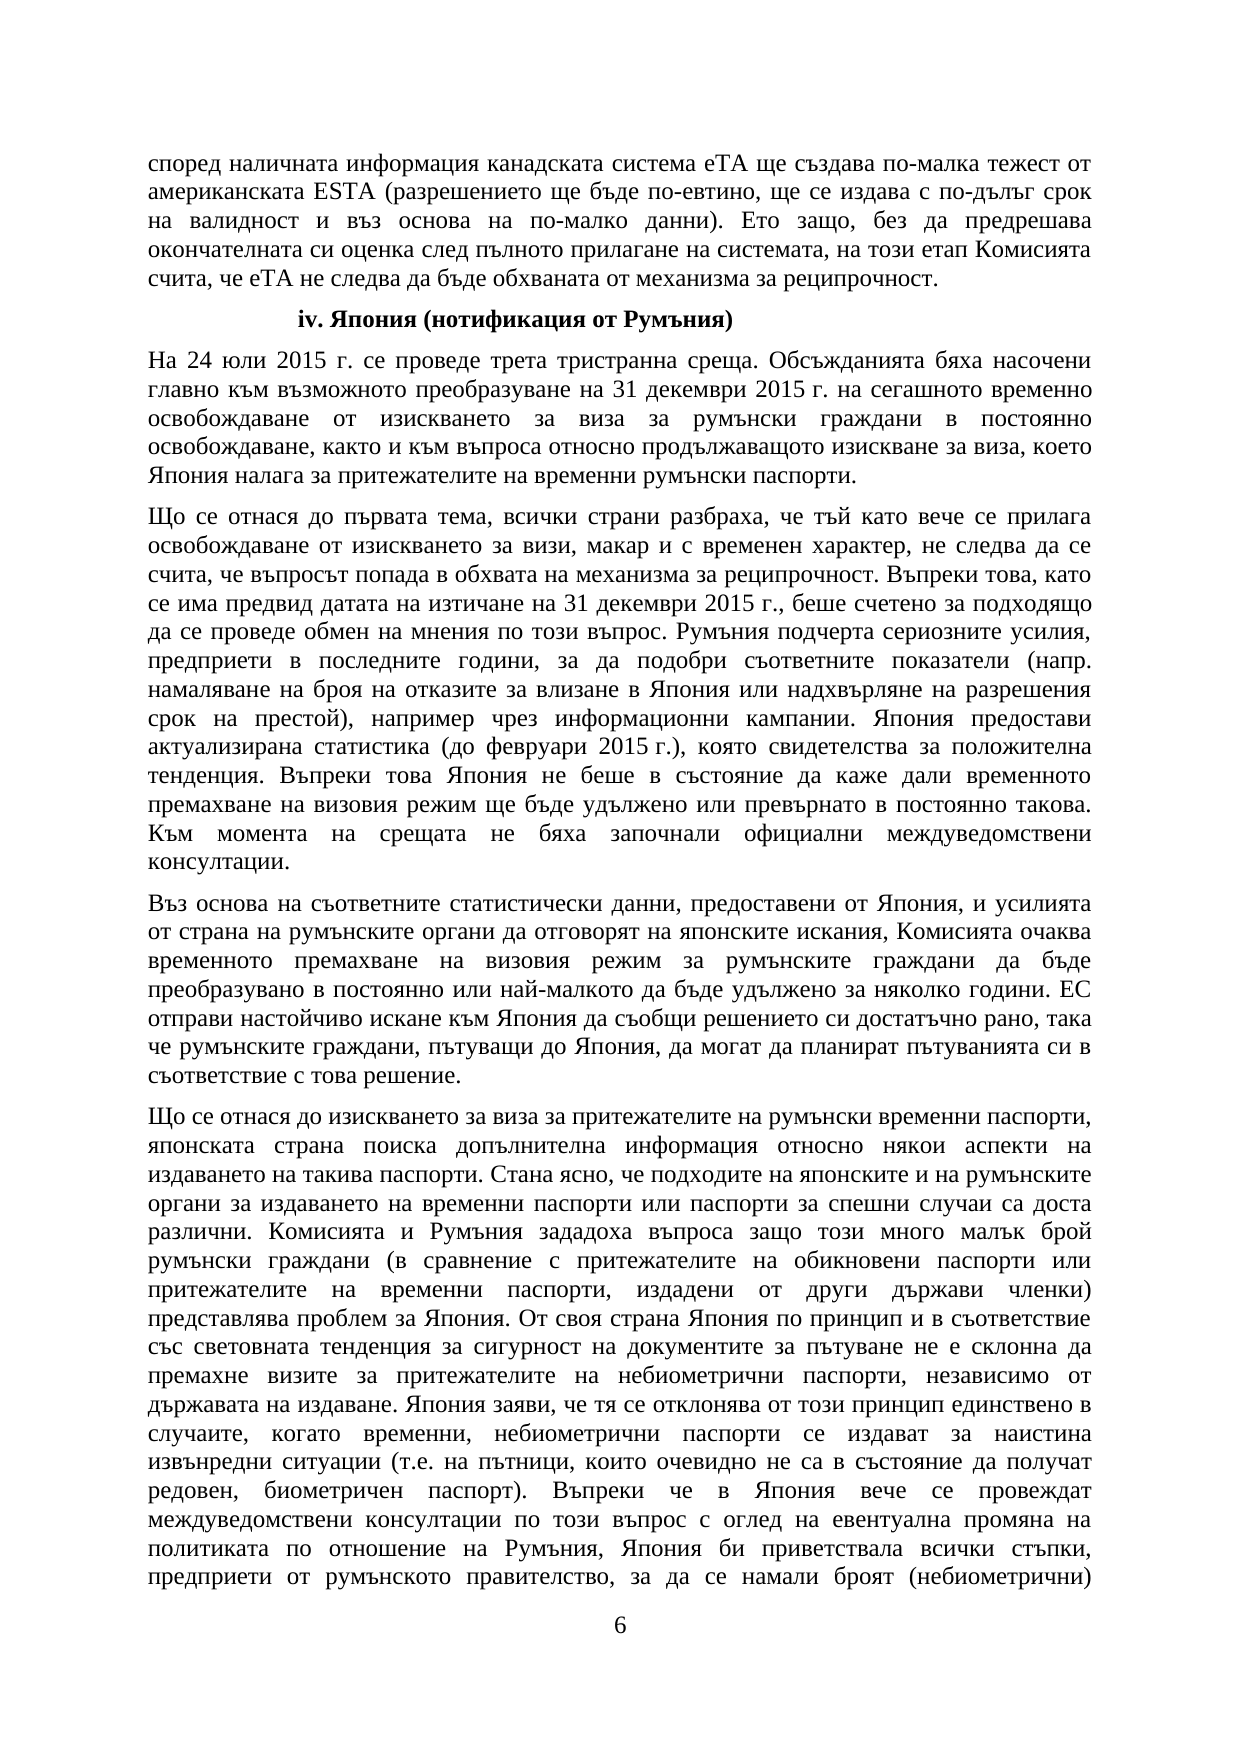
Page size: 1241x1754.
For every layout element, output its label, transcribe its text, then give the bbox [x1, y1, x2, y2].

text Що се отнася до първата тема, всички страни разбраха, че тъй като вече се прилага освобождаване от изискването за визи, макар и с временен характер, не следва да се счита, че въпросът попада в обхвата на механизма за реципрочност. Въпреки това, като се има предвид датата на изтичане на 31 декември 2015 г., беше счетено за подходящо да се проведе обмен на мнения по този въпрос. Румъния подчерта сериозните усилия, предприети в последните години, за да подобри съответните показатели (напр. намаляване на броя на отказите за влизане в Япония или надхвърляне на разрешения срок на престой), например чрез информационни кампании. Япония предостави актуализирана статистика (до февруари 2015 г.), която свидетелства за положителна тенденция. Въпреки това Япония не беше в състояние да каже дали временното премахване на визовия режим ще бъде удължено или превърнато в постоянно такова. Към момента на срещата не бяха започнали официални междуведомствени консултации. [148, 501, 1093, 875]
text iv. Япония (нотификация от Румъния) [298, 304, 1093, 333]
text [148, 148, 1093, 291]
text На 24 юли 2015 г. се проведе трета тристранна среща. Обсъжданията бяха насочени главно към възможното преобразуване на 31 декември 2015 г. на сегашното временно освобождаване от изискването за виза за румънски граждани в постоянно освобождаване, както и към въпроса относно продължаващото изискване за виза, което Япония налага за притежателите на временни румънски паспорти. [148, 345, 1093, 489]
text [148, 1101, 1093, 1590]
text Въз основа на съответните статистически данни, предоставени от Япония, и усилията от страна на румънските органи да отговорят на японските искания, Комисията очаква временното премахване на визовия режим за румънските граждани да бъде преобразувано в постоянно или най-малкото да бъде удължено за няколко години. ЕС отправи настойчиво искане към Япония да съобщи решението си достатъчно рано, така че румънските граждани, пътуващи до Япония, да могат да планират пътуванията си в съответствие с това решение. [148, 888, 1093, 1089]
